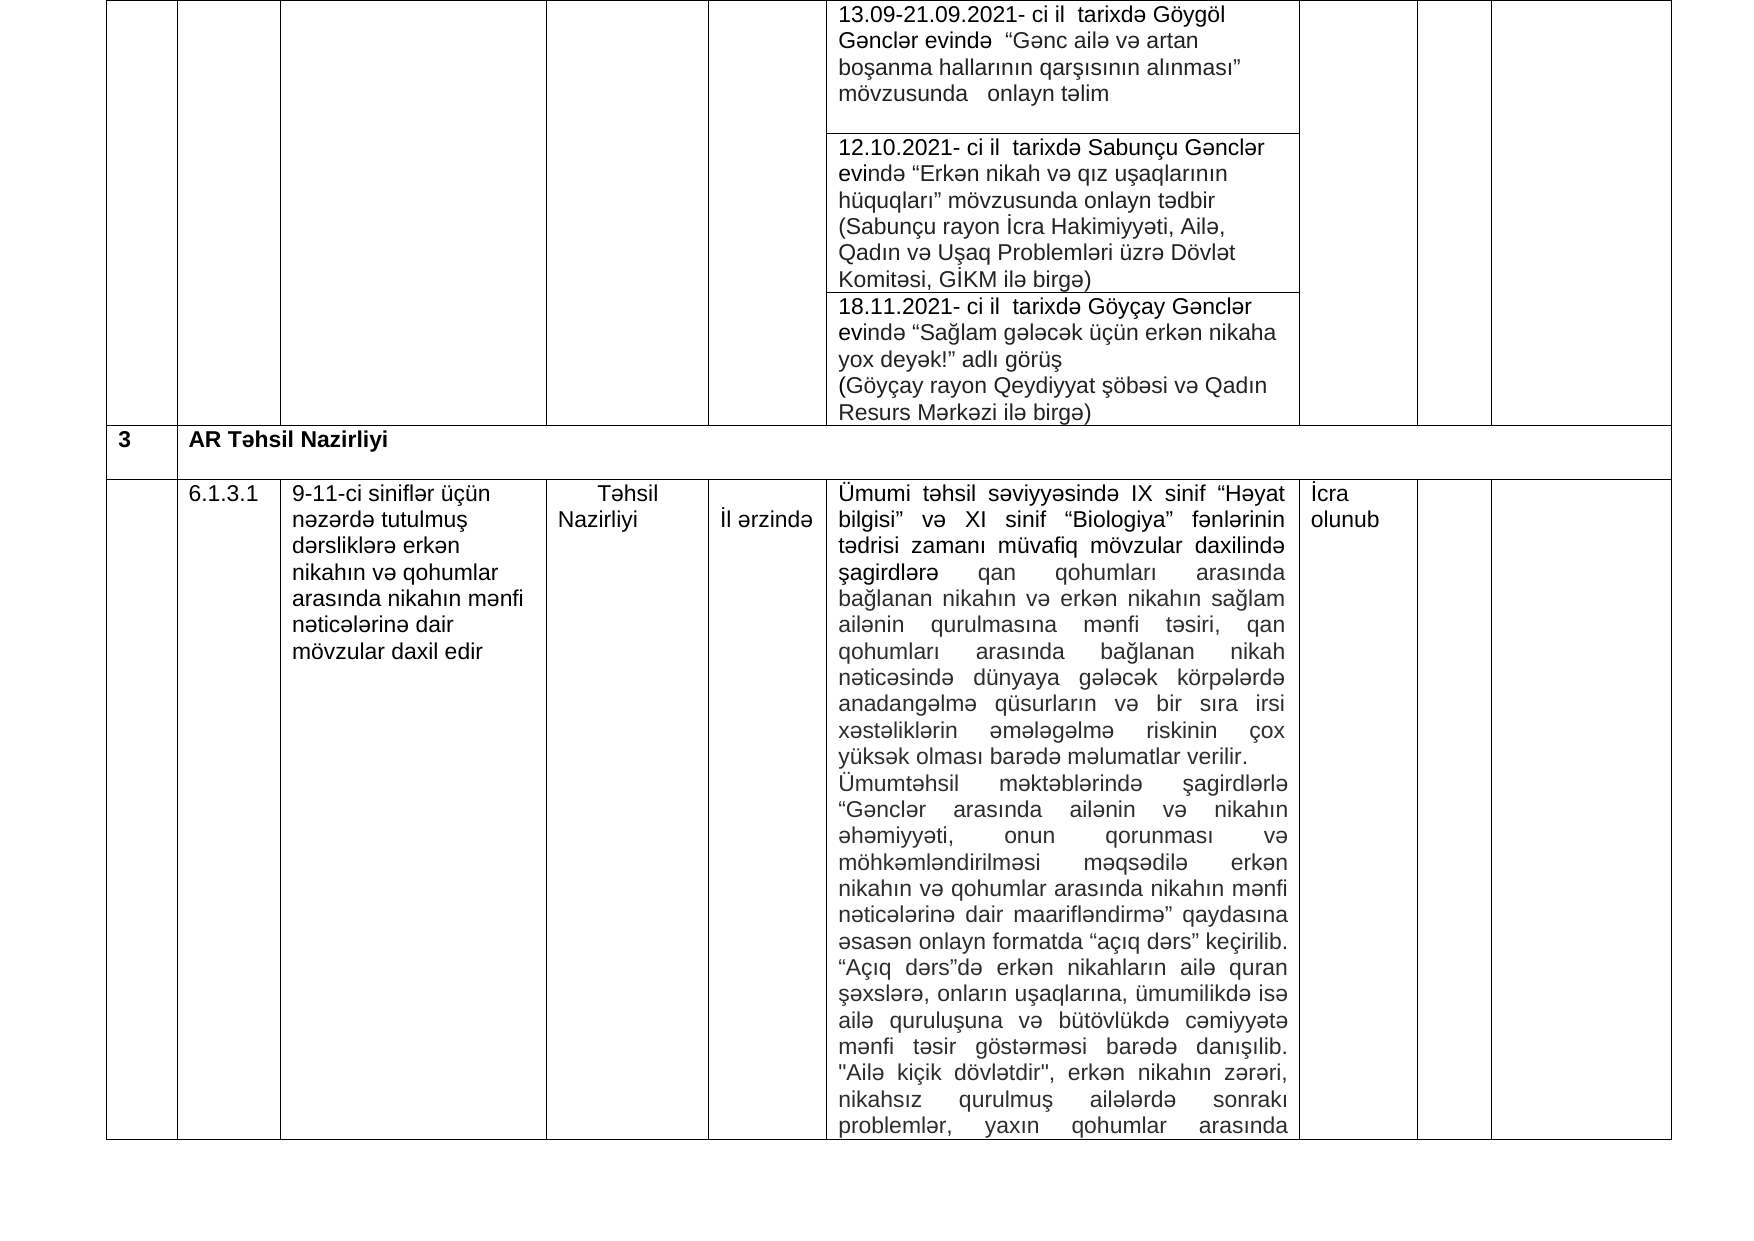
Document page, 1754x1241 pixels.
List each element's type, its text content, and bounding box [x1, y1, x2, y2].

table_cell 18.11.2021- ci il tarixdə Göyçay Gənclər evində “Sağlam gələcək üçün erkən nikaha yox deyək!” adlı görüş (Göyçay rayon Qeydiyyat şöbəsi və Qadın Resurs Mərkəzi ilə birgə) [827, 293, 1299, 425]
table_cell 6.1.3.1 [178, 480, 280, 1138]
table_cell 12.10.2021- ci il tarixdə Sabunçu Gənclər evində “Erkən nikah və qız uşaqlarının hüquqları” mövzusunda onlayn tədbir (Sabunçu rayon İcra Hakimiyyəti, Ailə, Qadın və Uşaq Problemləri üzrə Dövlət Komitəsi, GİKM ilə birgə) [827, 134, 1299, 292]
table_cell [1492, 480, 1671, 1138]
table_cell İcra olunub [1300, 480, 1417, 1138]
table_cell Təhsil Nazirliyi [547, 480, 708, 1138]
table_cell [827, 480, 1299, 1138]
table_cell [281, 480, 546, 1138]
table_cell AR Təhsil Nazirliyi [178, 426, 1671, 478]
table_cell [107, 480, 177, 1138]
table_cell [1418, 480, 1491, 1138]
table_cell 13.09-21.09.2021- ci il tarixdə Göygöl Gənclər evində “Gənc ailə və artan boşanma hallarının qarşısının alınması” mövzusunda onlayn təlim [827, 1, 1299, 133]
table_cell İl ərzində [709, 480, 826, 1138]
table_cell 3 [107, 426, 177, 478]
